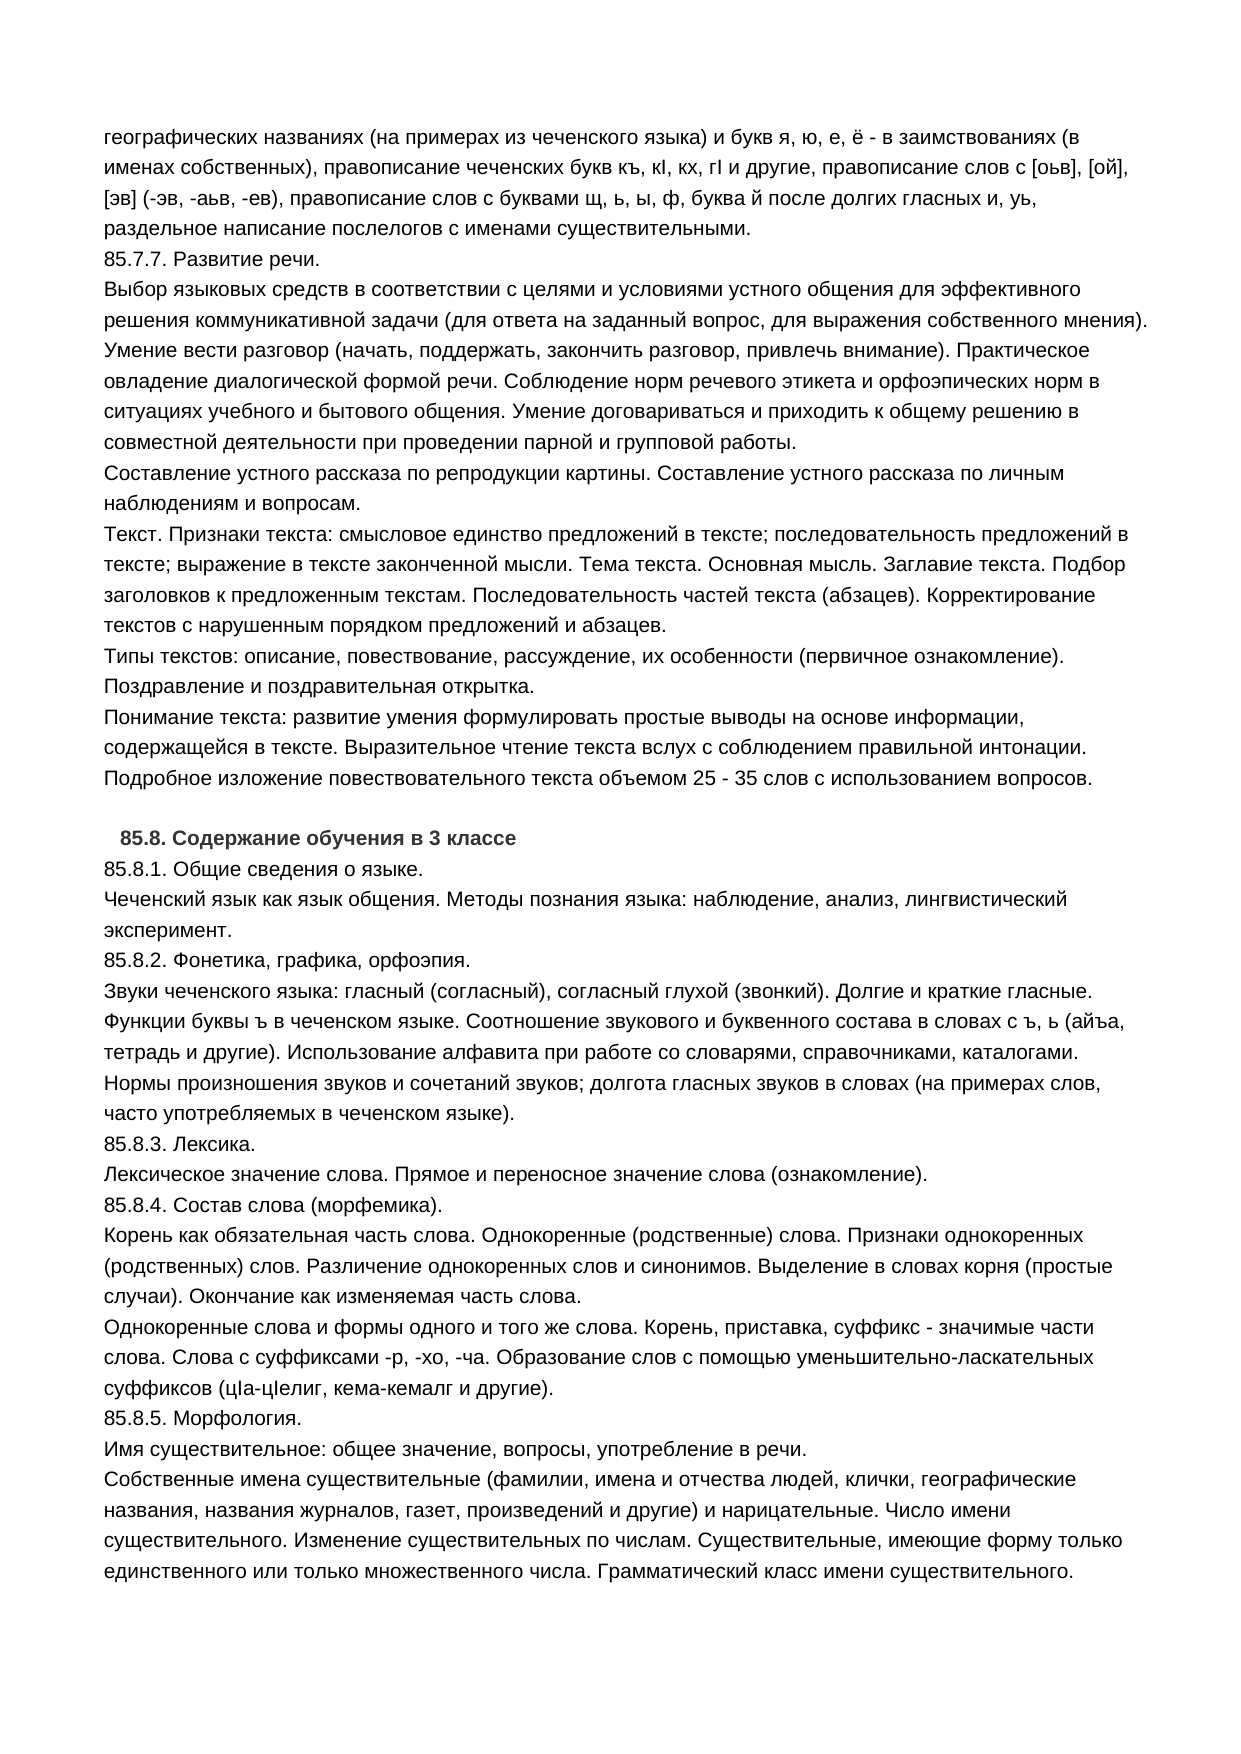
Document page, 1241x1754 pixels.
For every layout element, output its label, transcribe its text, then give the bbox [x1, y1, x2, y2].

text 85.8.5. Морфология. [103, 1399, 1152, 1430]
text 85.7.7. Развитие речи. [103, 240, 1152, 271]
text Выбор языковых средств в соответствии с целями и условиями устного общения для эффективного решения коммуникативной задачи (для ответа на заданный вопрос, для выражения собственного мнения). Умение вести разговор (начать, поддержать, закончить разговор, привлечь внимание). Практическое овладение диалогической формой речи. Соблюдение норм речевого этикета и орфоэпических норм в ситуациях учебного и бытового общения. Умение договариваться и приходить к общему решению в совместной деятельности при проведении парной и групповой работы. [103, 271, 1152, 454]
text Понимание текста: развитие умения формулировать простые выводы на основе информации, содержащейся в тексте. Выразительное чтение текста вслух с соблюдением правильной интонации. [103, 698, 1152, 759]
text Подробное изложение повествовательного текста объемом 25 - 35 слов с использованием вопросов. [103, 759, 1152, 789]
text Корень как обязательная часть слова. Однокоренные (родственные) слова. Признаки однокоренных (родственных) слов. Различение однокоренных слов и синонимов. Выделение в словах корня (простые случаи). Окончание как изменяемая часть слова. [103, 1216, 1152, 1308]
text Звуки чеченского языка: гласный (согласный), согласный глухой (звонкий). Долгие и краткие гласные. Функции буквы ъ в чеченском языке. Соотношение звукового и буквенного состава в словах с ъ, ь (айъа, тетрадь и другие). Использование алфавита при работе со словарями, справочниками, каталогами. Нормы произношения звуков и сочетаний звуков; долгота гласных звуков в словах (на примерах слов, часто употребляемых в чеченском языке). [103, 972, 1152, 1125]
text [103, 118, 1152, 240]
text 85.8.3. Лексика. [103, 1125, 1152, 1155]
text Текст. Признаки текста: смысловое единство предложений в тексте; последовательность предложений в тексте; выражение в тексте законченной мысли. Тема текста. Основная мысль. Заглавие текста. Подбор заголовков к предложенным текстам. Последовательность частей текста (абзацев). Корректирование текстов с нарушенным порядком предложений и абзацев. [103, 515, 1152, 637]
text 85.8.4. Состав слова (морфемика). [103, 1186, 1152, 1216]
text Однокоренные слова и формы одного и того же слова. Корень, приставка, суффикс - значимые части слова. Слова с суффиксами -р, -хо, -ча. Образование слов с помощью уменьшительно-ласкательных суффиксов (цIа-цIелиг, кема-кемалг и другие). [103, 1308, 1152, 1399]
text 85.8.1. Общие сведения о языке. [103, 850, 1152, 881]
text 85.8. Содержание обучения в 3 классе [120, 814, 1152, 850]
text Составление устного рассказа по репродукции картины. Составление устного рассказа по личным наблюдениям и вопросам. [103, 454, 1152, 515]
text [103, 1461, 1152, 1583]
text Типы текстов: описание, повествование, рассуждение, их особенности (первичное ознакомление). [103, 637, 1152, 667]
text Поздравление и поздравительная открытка. [103, 667, 1152, 698]
text 85.8.2. Фонетика, графика, орфоэпия. [103, 942, 1152, 972]
text Лексическое значение слова. Прямое и переносное значение слова (ознакомление). [103, 1155, 1152, 1186]
text Имя существительное: общее значение, вопросы, употребление в речи. [103, 1430, 1152, 1461]
text Чеченский язык как язык общения. Методы познания языка: наблюдение, анализ, лингвистический эксперимент. [103, 881, 1152, 942]
